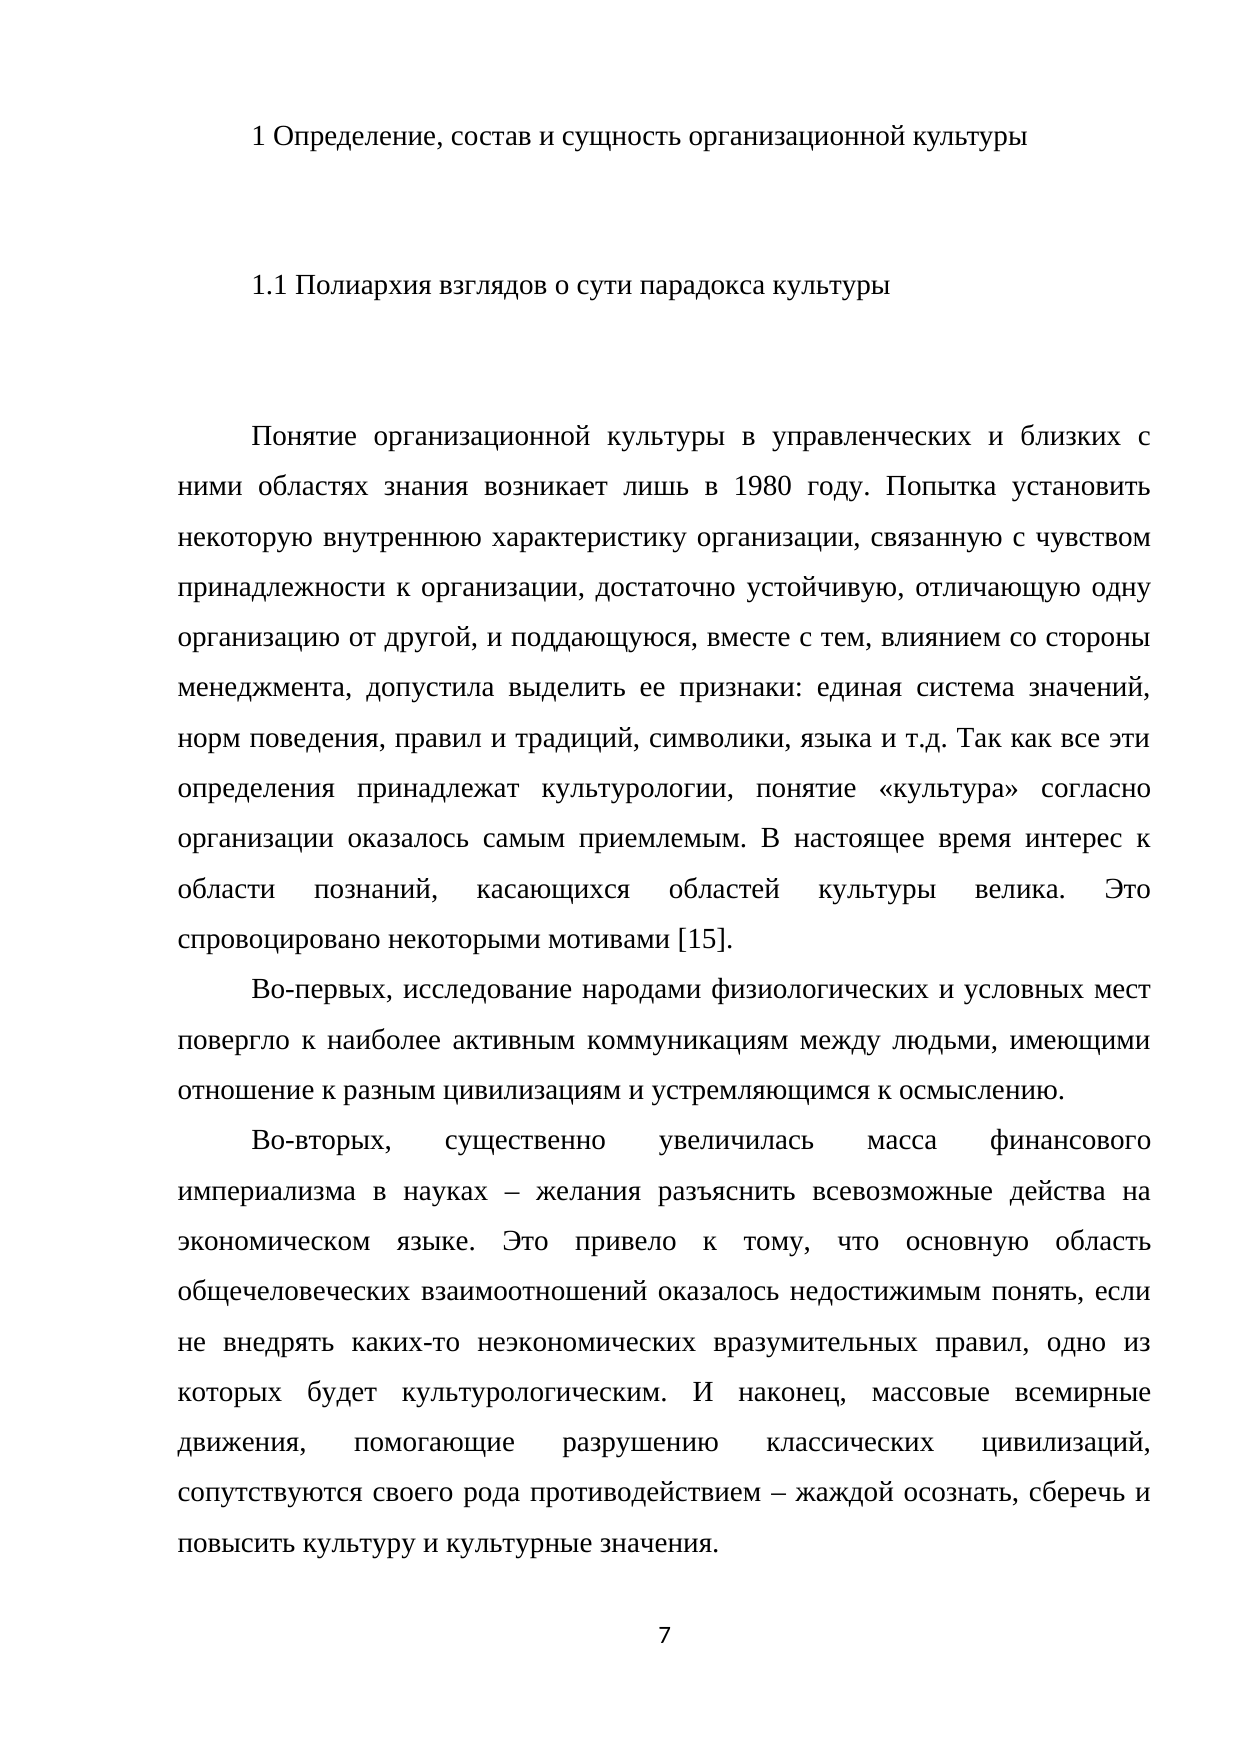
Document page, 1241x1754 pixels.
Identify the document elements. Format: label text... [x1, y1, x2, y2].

subtitle 1.1 Полиархия взглядов о сути парадокса культуры [177, 267, 1152, 301]
subtitle 1 Определение, состав и сущность организационной культуры [177, 118, 1152, 152]
text Понятие организационной культуры в управленческих и близких с ними областях знания возникает лишь в 1980 году. Попытка установить некоторую внутреннюю характеристику организации, связанную с чувством принадлежности к организации, достаточно устойчивую, отличающую одну организацию от другой, и поддающуюся, вместе с тем, влиянием со стороны менеджмента, допустила выделить ее признаки: единая система значений, норм поведения, правил и традиций, символики, языка и т.д. Так как все эти определения принадлежат культурологии, понятие «культура» согласно организации оказалось самым приемлемым. В настоящее время интерес к области познаний, касающихся областей культуры велика. Это спровоцировано некоторыми мотивами [15]. [177, 418, 1152, 955]
text Во-первых, исследование народами физиологических и условных мест повергло к наиболее активным коммуникациям между людьми, имеющими отношение к разным цивилизациям и устремляющимся к осмыслению. [177, 971, 1152, 1106]
text Во-вторых, существенно увеличилась масса финансового империализма в науках – желания разъяснить всевозможные действа на экономическом языке. Это привело к тому, что основную область общечеловеческих взаимоотношений оказалось недостижимым понять, если не внедрять каких-то неэкономических вразумительных правил, одно из которых будет культурологическим. И наконец, массовые всемирные движения, помогающие разрушению классических цивилизаций, сопутствуются своего рода противодействием – жаждой осознать, сберечь и повысить культуру и культурные значения. [177, 1122, 1152, 1558]
